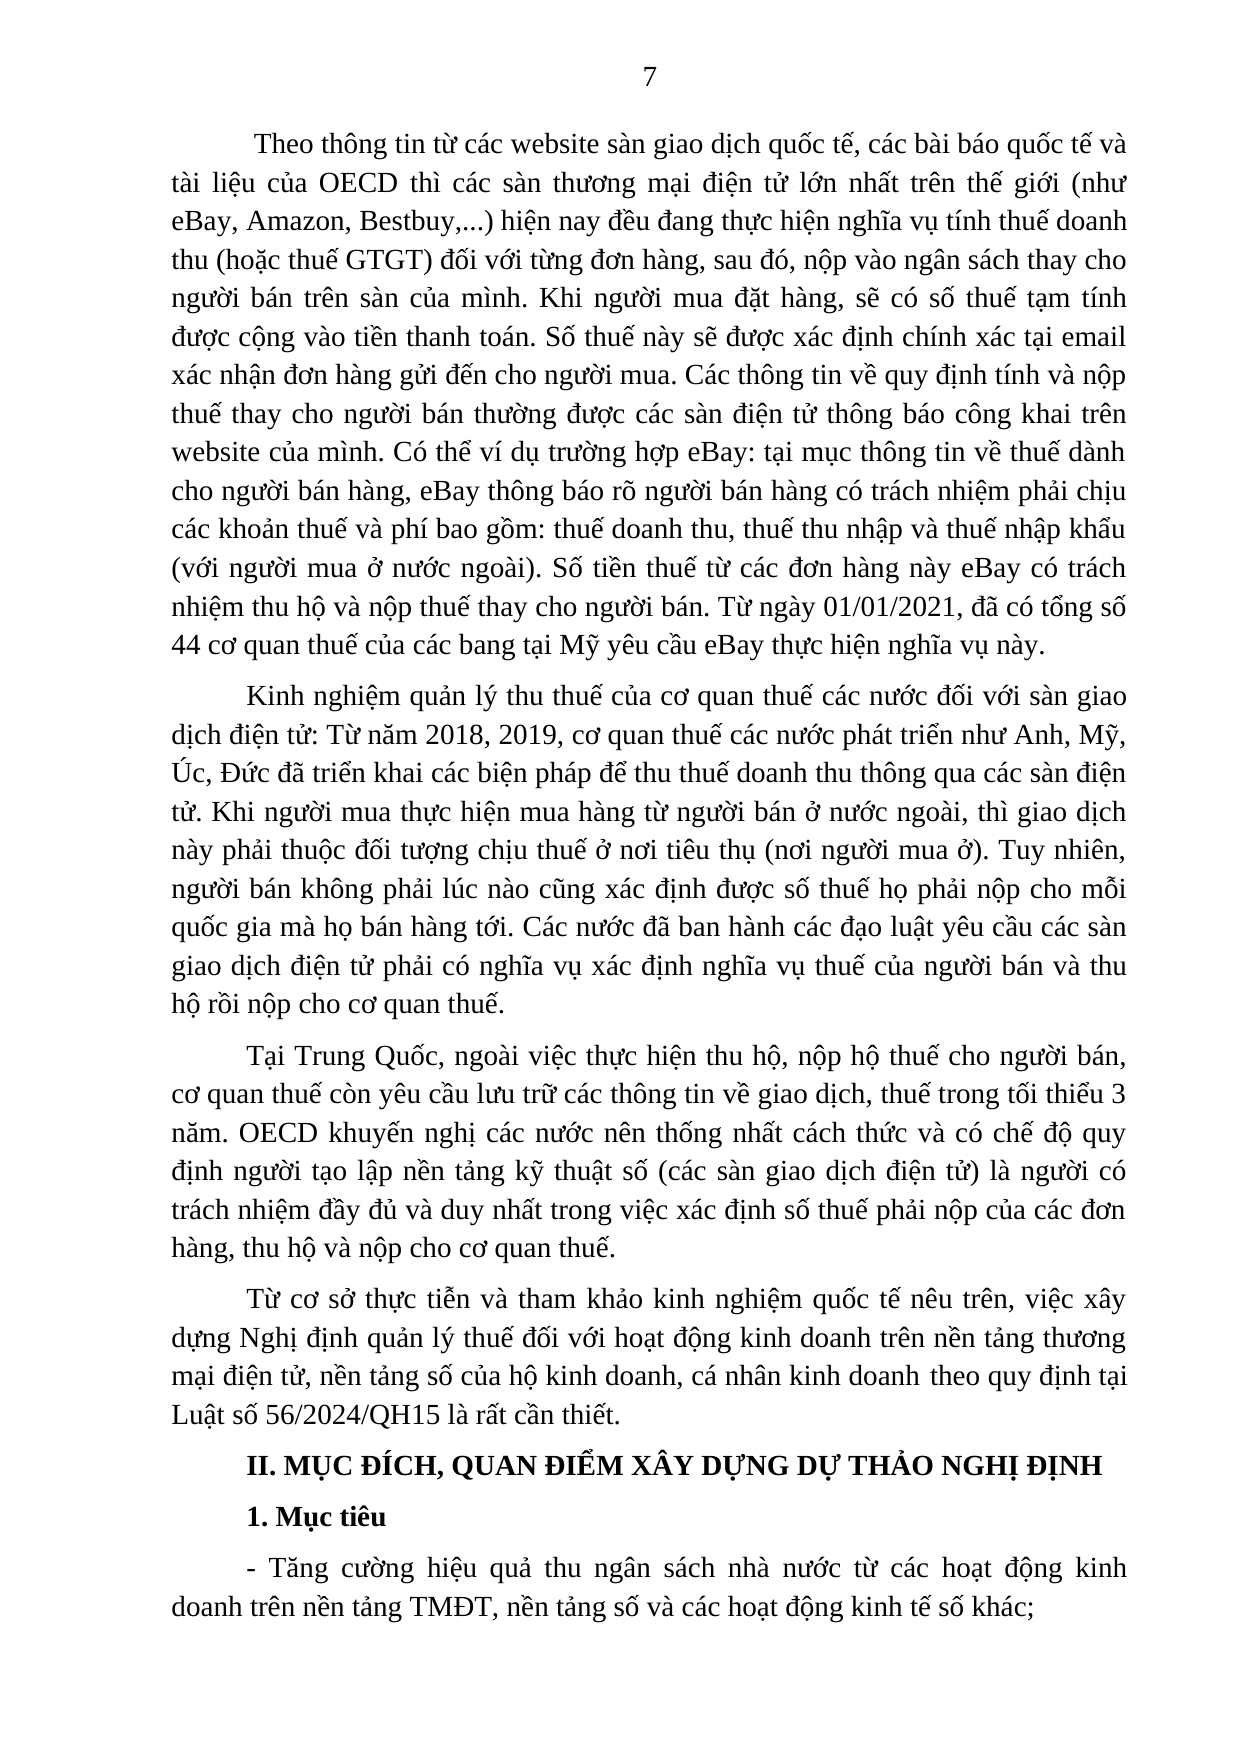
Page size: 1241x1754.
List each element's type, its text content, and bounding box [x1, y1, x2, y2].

text Kinh nghiệm quản lý thu thuế của cơ quan thuế các nước đối với sàn giao dịch điện tử: Từ năm 2018, 2019, cơ quan thuế các nước phát triển như Anh, Mỹ, Úc, Đức đã triển khai các biện pháp để thu thuế doanh thu thông qua các sàn điện tử. Khi người mua thực hiện mua hàng từ người bán ở nước ngoài, thì giao dịch này phải thuộc đối tượng chịu thuế ở nơi tiêu thụ (nơi người mua ở). Tuy nhiên, người bán không phải lúc nào cũng xác định được số thuế họ phải nộp cho mỗi quốc gia mà họ bán hàng tới. Các nước đã ban hành các đạo luật yêu cầu các sàn giao dịch điện tử phải có nghĩa vụ xác định nghĩa vụ thuế của người bán và thu hộ rồi nộp cho cơ quan thuế. [171, 678, 1128, 1020]
text II. MỤC ĐÍCH, QUAN ĐIỂM XÂY DỰNG DỰ THẢO NGHỊ ĐỊNH [171, 1448, 1128, 1482]
text Từ cơ sở thực tiễn và tham khảo kinh nghiệm quốc tế nêu trên, việc xây dựng Nghị định quản lý thuế đối với hoạt động kinh doanh trên nền tảng thương mại điện tử, nền tảng số của hộ kinh doanh, cá nhân kinh doanh theo quy định tại Luật số 56/2024/QH15 là rất cần thiết. [171, 1281, 1128, 1431]
text - Tăng cường hiệu quả thu ngân sách nhà nước từ các hoạt động kinh doanh trên nền tảng TMĐT, nền tảng số và các hoạt động kinh tế số khác; [171, 1550, 1128, 1622]
text 1. Mục tiêu [171, 1499, 1128, 1533]
text Tại Trung Quốc, ngoài việc thực hiện thu hộ, nộp hộ thuế cho người bán, cơ quan thuế còn yêu cầu lưu trữ các thông tin về giao dịch, thuế trong tối thiểu 3 năm. OECD khuyến nghị các nước nên thống nhất cách thức và có chế độ quy định người tạo lập nền tảng kỹ thuật số (các sàn giao dịch điện tử) là người có trách nhiệm đầy đủ và duy nhất trong việc xác định số thuế phải nộp của các đơn hàng, thu hộ và nộp cho cơ quan thuế. [171, 1038, 1128, 1264]
text Theo thông tin từ các website sàn giao dịch quốc tế, các bài báo quốc tế và tài liệu của OECD thì các sàn thương mại điện tử lớn nhất trên thế giới (như eBay, Amazon, Bestbuy,...) hiện nay đều đang thực hiện nghĩa vụ tính thuế doanh thu (hoặc thuế GTGT) đối với từng đơn hàng, sau đó, nộp vào ngân sách thay cho người bán trên sàn của mình. Khi người mua đặt hàng, sẽ có số thuế tạm tính được cộng vào tiền thanh toán. Số thuế này sẽ được xác định chính xác tại email xác nhận đơn hàng gửi đến cho người mua. Các thông tin về quy định tính và nộp thuế thay cho người bán thường được các sàn điện tử thông báo công khai trên website của mình. Có thể ví dụ trường hợp eBay: tại mục thông tin về thuế dành cho người bán hàng, eBay thông báo rõ người bán hàng có trách nhiệm phải chịu các khoản thuế và phí bao gồm: thuế doanh thu, thuế thu nhập và thuế nhập khẩu (với người mua ở nước ngoài). Số tiền thuế từ các đơn hàng này eBay có trách nhiệm thu hộ và nộp thuế thay cho người bán. Từ ngày 01/01/2021, đã có tổng số 44 cơ quan thuế của các bang tại Mỹ yêu cầu eBay thực hiện nghĩa vụ này. [171, 126, 1128, 661]
